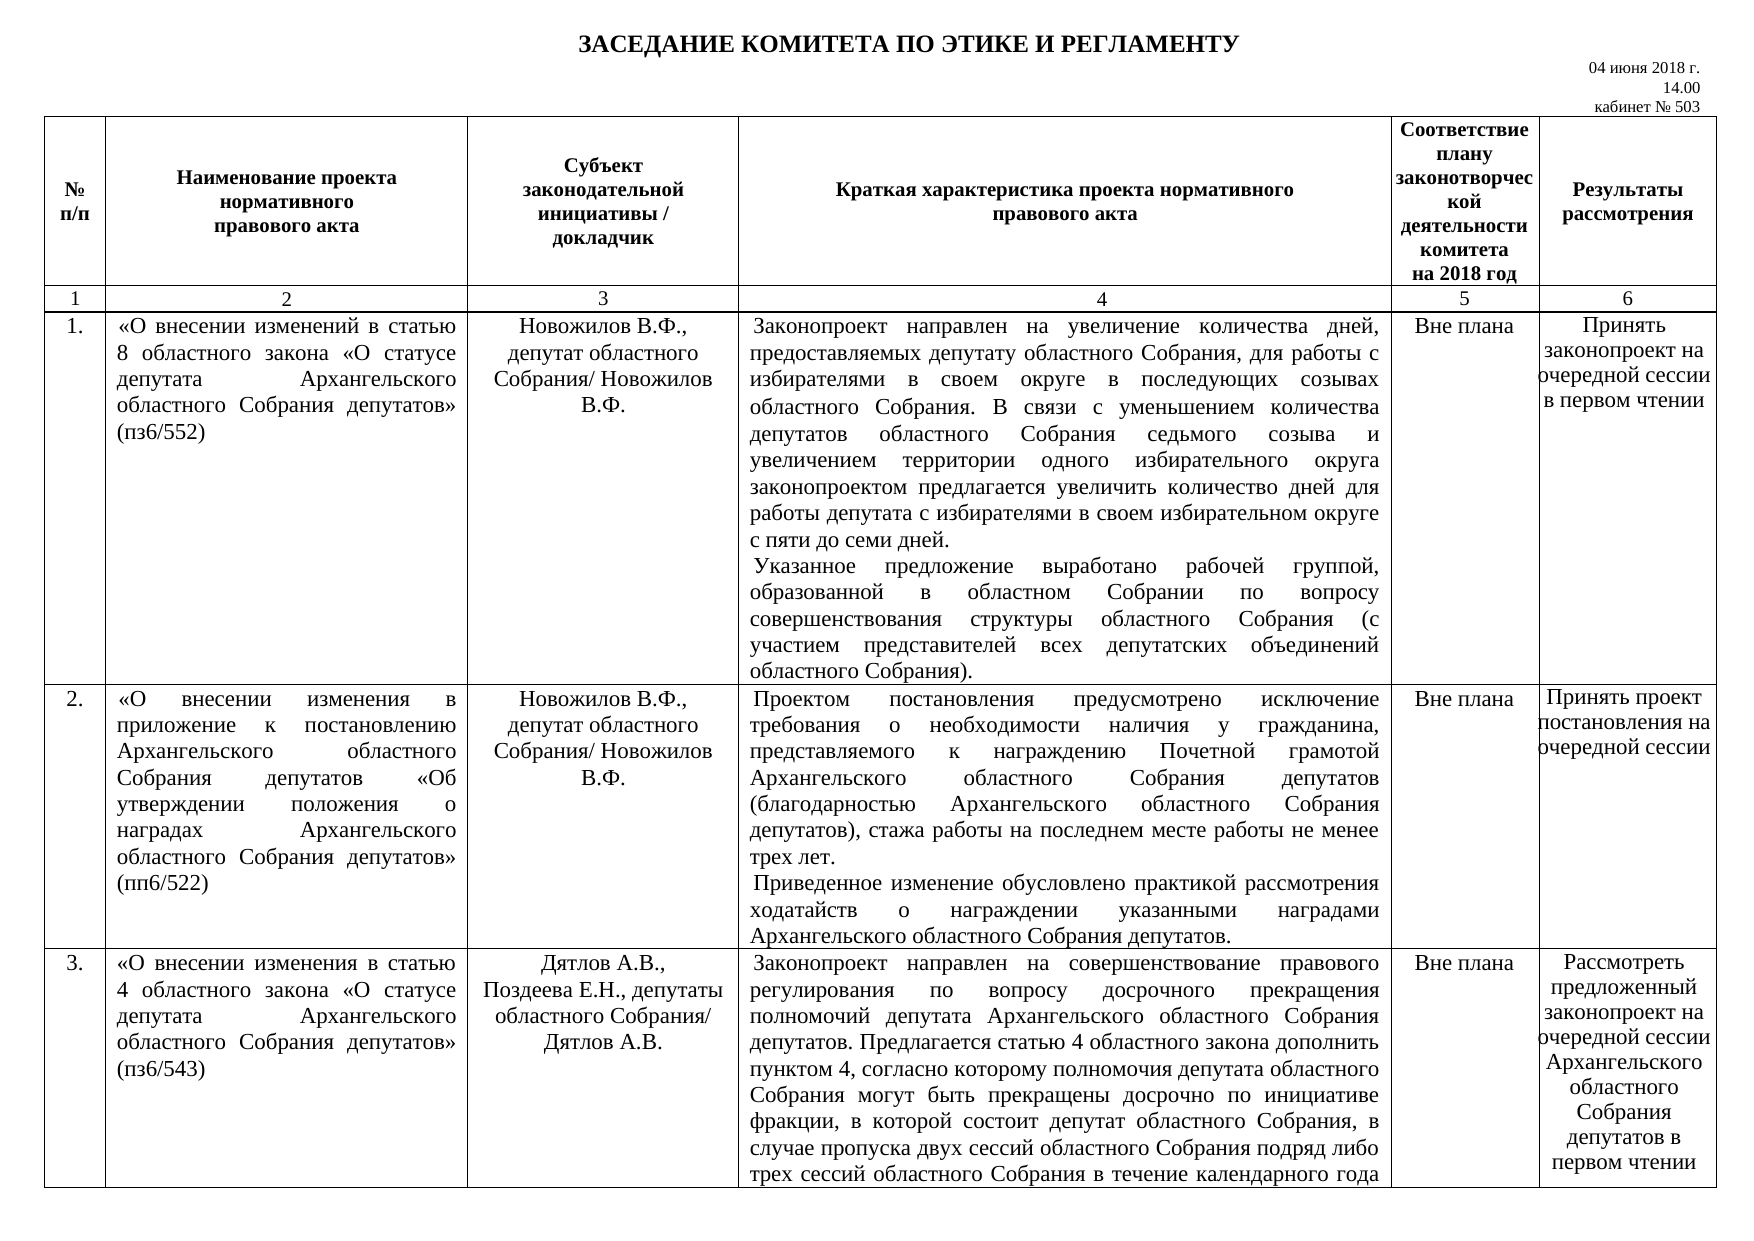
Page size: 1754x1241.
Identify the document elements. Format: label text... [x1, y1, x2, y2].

table_cell 4 [739, 286, 1391, 311]
table_cell Принять законопроект на очередной сессии в первом чтении [1540, 313, 1716, 684]
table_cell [468, 949, 738, 1187]
table_cell Проектом постановления предусмотрено исключение требования о необходимости наличия у гражданина, представляемого к награждению Почетной грамотой Архангельского областного Собрания депутатов (благодарностью Архангельского областного Собрания депутатов), стажа работы на последнем месте работы не менее трех лет. Приведенное изменение обусловлено практикой рассмотрения ходатайств о награждении указанными наградами Архангельского областного Собрания депутатов. [739, 685, 1391, 948]
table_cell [106, 949, 467, 1187]
table_header Краткая характеристика проекта нормативного правового акта [739, 117, 1391, 285]
table_cell 5 [1392, 286, 1539, 311]
text кабинет № 503 [118, 97, 1700, 116]
table_cell Принять проект постановления на очередной сессии [1540, 685, 1716, 948]
table_cell «О внесении изменений в статью 8 областного закона «О статусе депутата Архангельского областного Собрания депутатов» (пз6/552) [106, 313, 467, 684]
table_cell Новожилов В.Ф., депутат областного Собрания/ Новожилов В.Ф. [468, 685, 738, 948]
table_header Наименование проекта нормативного правового акта [106, 117, 467, 285]
text 14.00 [118, 77, 1700, 97]
text 04 июня 2018 г. [118, 58, 1700, 77]
table_cell Вне плана [1392, 313, 1539, 684]
table_header Результаты рассмотрения [1540, 117, 1716, 285]
table_header № п/п [45, 117, 105, 285]
table_header Субъект законодательной инициативы / докладчик [468, 117, 738, 285]
table_cell Законопроект направлен на увеличение количества дней, предоставляемых депутату областного Собрания, для работы с избирателями в своем округе в последующих созывах областного Собрания. В связи с уменьшением количества депутатов областного Собрания седьмого созыва и увеличением территории одного избирательного округа законопроектом предлагается увеличить количество дней для работы депутата с избирателями в своем избирательном округе с пяти до семи дней. Указанное предложение выработано рабочей группой, образованной в областном Собрании по вопросу совершенствования структуры областного Собрания (с участием представителей всех депутатских объединений областного Собрания). [739, 313, 1391, 684]
table_cell Новожилов В.Ф., депутат областного Собрания/ Новожилов В.Ф. [468, 313, 738, 684]
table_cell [1540, 949, 1716, 1187]
text ЗАСЕДАНИЕ КОМИТЕТА ПО ЭТИКЕ И РЕГЛАМЕНТУ [118, 29, 1700, 58]
table_cell 3 [468, 286, 738, 311]
table_cell 2 [106, 286, 467, 311]
table_cell Вне плана [1392, 685, 1539, 948]
table_cell «О внесении изменения в приложение к постановлению Архангельского областного Собрания депутатов «Об утверждении положения о наградах Архангельского областного Собрания депутатов» (пп6/522) [106, 685, 467, 948]
table_cell Вне плана [1392, 949, 1539, 1187]
table_cell 1. [45, 313, 105, 684]
table_cell 2. [45, 685, 105, 948]
table_cell 6 [1540, 286, 1716, 311]
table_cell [739, 949, 1391, 1187]
table_cell 1 [45, 286, 105, 311]
table_header Соответствие плану законотворческой деятельности комитета на 2018 год [1392, 117, 1539, 285]
table_cell 3. [45, 949, 105, 1187]
